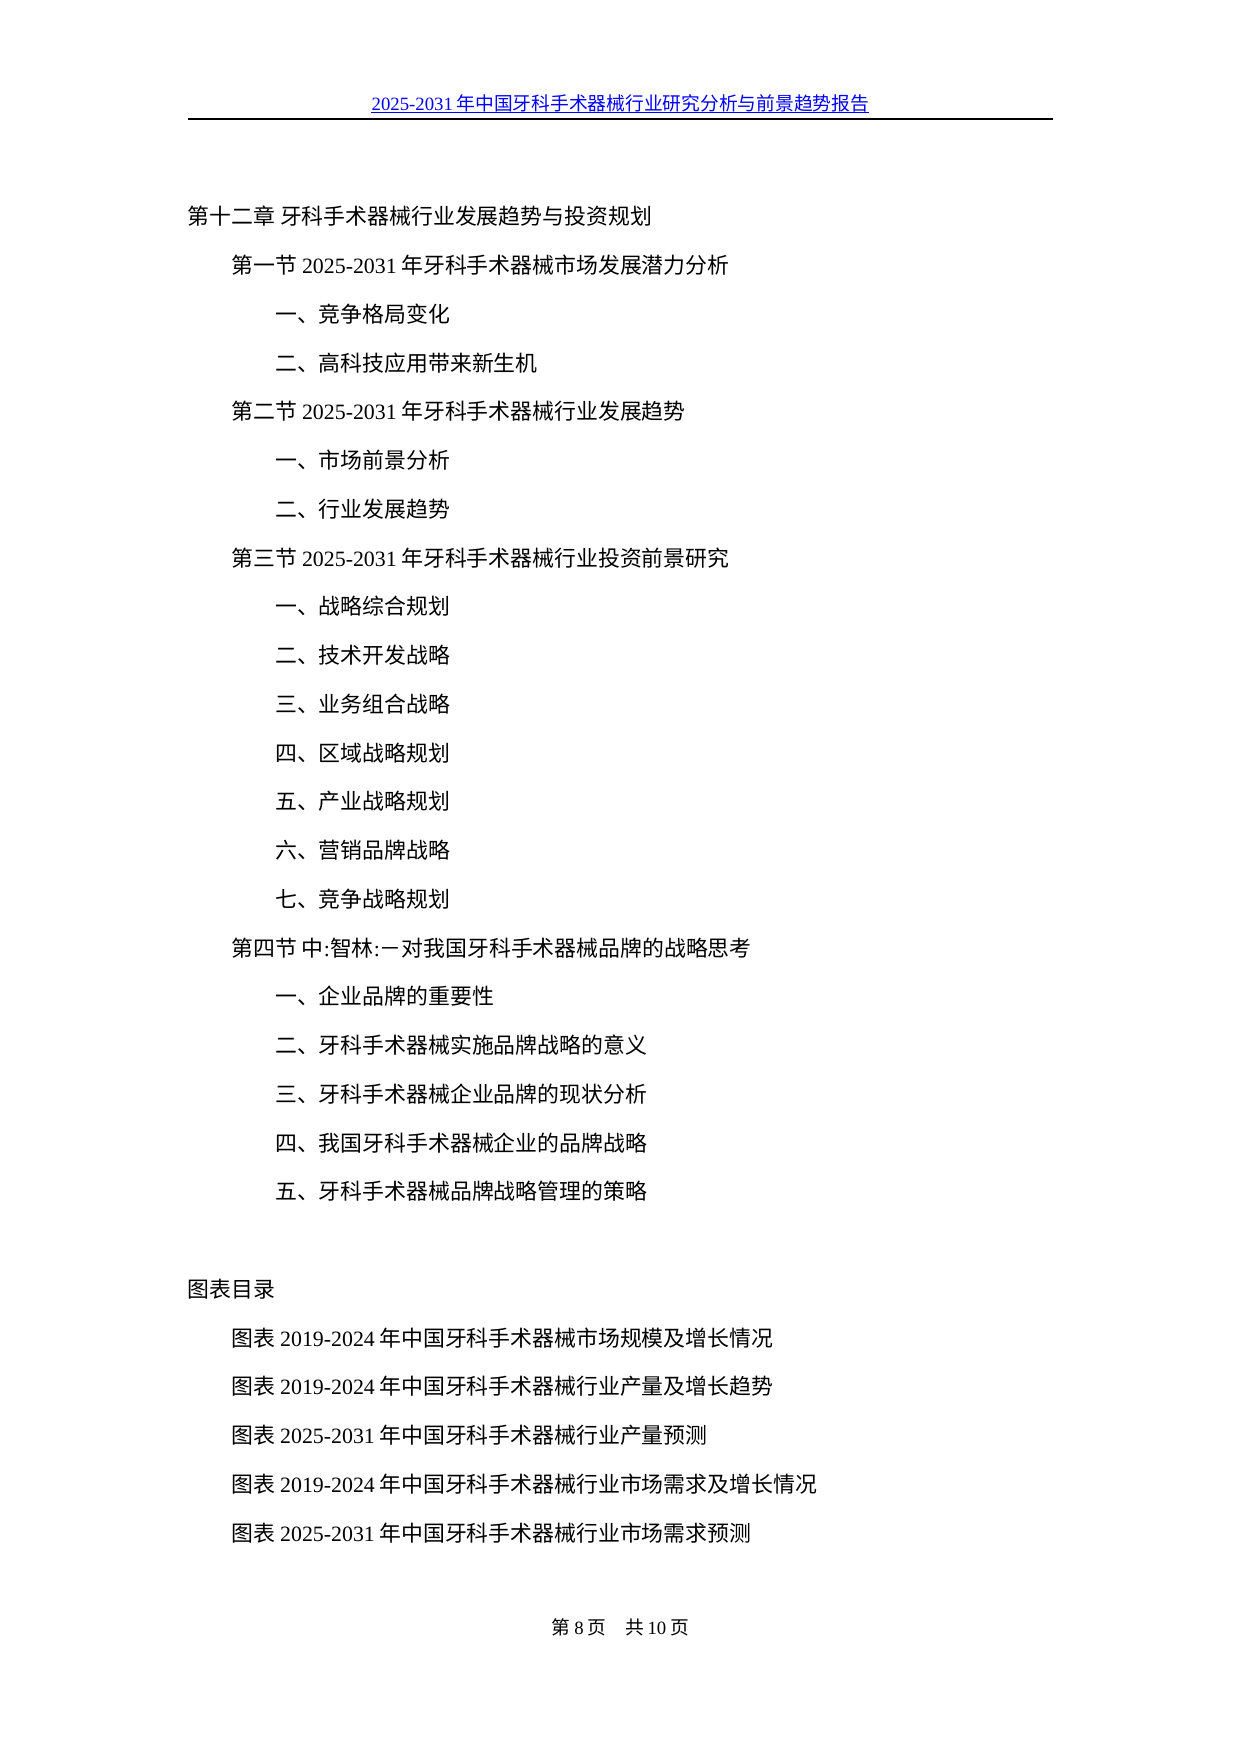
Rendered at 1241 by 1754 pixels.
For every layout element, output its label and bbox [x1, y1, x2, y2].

text [187, 150, 1053, 1548]
